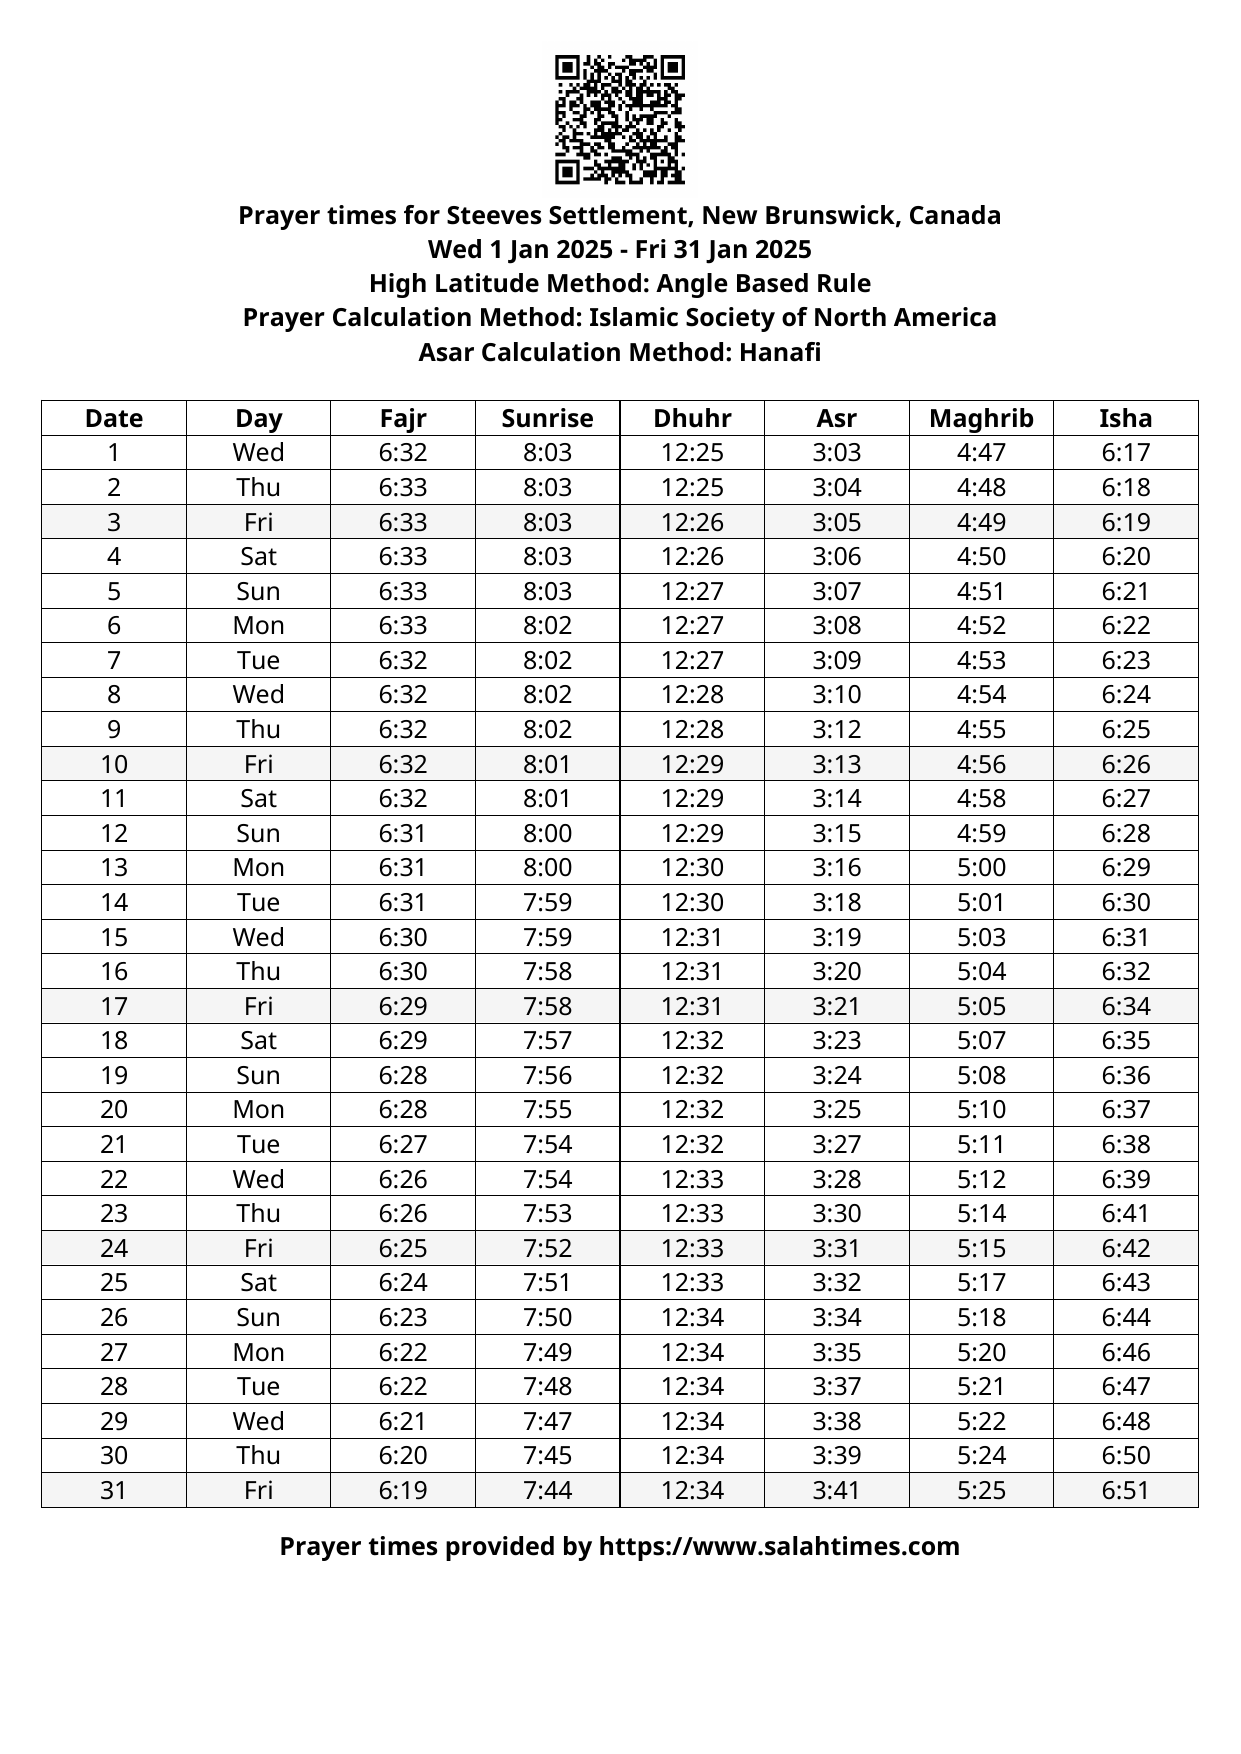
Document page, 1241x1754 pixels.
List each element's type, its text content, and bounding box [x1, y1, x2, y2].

table_cell 6:51 [1054, 1473, 1198, 1507]
table_cell 6:32 [331, 781, 475, 815]
table_cell 12:34 [621, 1335, 764, 1368]
table_cell 8 [42, 678, 186, 711]
table_cell 5:24 [910, 1439, 1053, 1472]
table_cell 6:26 [1054, 747, 1198, 780]
table_cell 12:34 [621, 1404, 764, 1437]
table_cell 7 [42, 643, 186, 677]
table_cell Tue [187, 643, 330, 677]
table_cell 4:47 [910, 436, 1053, 469]
table_cell 7:55 [476, 1093, 619, 1126]
table_cell 6:33 [331, 470, 475, 504]
table_cell Mon [187, 1335, 330, 1368]
table_cell 6:30 [331, 920, 475, 953]
table_cell 7:57 [476, 1024, 619, 1057]
table_cell 6:27 [331, 1127, 475, 1161]
table_cell 5:14 [910, 1196, 1053, 1230]
table_cell 7:45 [476, 1439, 619, 1472]
table_cell 6:32 [331, 712, 475, 746]
table_cell 3:35 [765, 1335, 909, 1368]
table_cell 3:05 [765, 505, 909, 538]
table_cell 6:32 [331, 643, 475, 677]
table_cell 12:31 [621, 954, 764, 988]
table_cell Sat [187, 781, 330, 815]
table_cell 6:37 [1054, 1093, 1198, 1126]
table_cell 5:00 [910, 851, 1053, 884]
table_cell 4:50 [910, 539, 1053, 573]
table_cell 6:29 [331, 1024, 475, 1057]
table_cell 7:59 [476, 920, 619, 953]
table_cell 3:25 [765, 1093, 909, 1126]
table_cell 4:51 [910, 574, 1053, 607]
table_cell Sat [187, 1024, 330, 1057]
table_cell Sat [187, 1266, 330, 1299]
table_cell Sun [187, 574, 330, 607]
table_cell 3 [42, 505, 186, 538]
table_cell 7:54 [476, 1162, 619, 1195]
table_cell 6:30 [1054, 885, 1198, 919]
table_cell 5:07 [910, 1024, 1053, 1057]
table_cell 6:34 [1054, 989, 1198, 1022]
table_cell 3:12 [765, 712, 909, 746]
table_cell 6:32 [331, 678, 475, 711]
table_cell 25 [42, 1266, 186, 1299]
table_cell 5:04 [910, 954, 1053, 988]
table_cell 6:27 [1054, 781, 1198, 815]
table_cell 6:31 [331, 885, 475, 919]
table_cell 17 [42, 989, 186, 1022]
table_cell 6:42 [1054, 1231, 1198, 1264]
text Prayer times for Steeves Settlement, New Brunswick, Canada [42, 198, 1198, 232]
table_cell 13 [42, 851, 186, 884]
table_cell 6:48 [1054, 1404, 1198, 1437]
table_cell 6:38 [1054, 1127, 1198, 1161]
table_cell 5:01 [910, 885, 1053, 919]
table_cell Sun [187, 1300, 330, 1334]
table_header Date [42, 401, 186, 434]
table_cell 12:30 [621, 851, 764, 884]
table_cell 6:30 [331, 954, 475, 988]
table_cell 3:13 [765, 747, 909, 780]
table_cell 5:03 [910, 920, 1053, 953]
table_cell 3:18 [765, 885, 909, 919]
table_cell 12:33 [621, 1266, 764, 1299]
table_cell 4:58 [910, 781, 1053, 815]
table_cell 5:20 [910, 1335, 1053, 1368]
table_cell Wed [187, 920, 330, 953]
table_cell Thu [187, 470, 330, 504]
table_cell 24 [42, 1231, 186, 1264]
table_cell 2 [42, 470, 186, 504]
table_cell 12:28 [621, 678, 764, 711]
table_cell 6:33 [331, 574, 475, 607]
table_cell 5 [42, 574, 186, 607]
table_cell 12:32 [621, 1127, 764, 1161]
table_cell 8:02 [476, 678, 619, 711]
picture [542, 41, 699, 198]
table_cell 4:53 [910, 643, 1053, 677]
table_cell 12:32 [621, 1024, 764, 1057]
table_cell 6:25 [331, 1231, 475, 1264]
table_cell 8:01 [476, 781, 619, 815]
table_cell 5:22 [910, 1404, 1053, 1437]
table_header Asr [765, 401, 909, 434]
table_cell 7:50 [476, 1300, 619, 1334]
table_header Fajr [331, 401, 475, 434]
table_cell Thu [187, 1439, 330, 1472]
table_cell 8:00 [476, 851, 619, 884]
table_cell 6:24 [331, 1266, 475, 1299]
table_cell 4:59 [910, 816, 1053, 849]
table_cell 6:25 [1054, 712, 1198, 746]
table_cell Wed [187, 436, 330, 469]
table_cell 6:20 [331, 1439, 475, 1472]
table_cell 5:21 [910, 1369, 1053, 1403]
table_cell 4:54 [910, 678, 1053, 711]
table_cell 12:33 [621, 1231, 764, 1264]
table_cell Tue [187, 1369, 330, 1403]
table_cell 1 [42, 436, 186, 469]
table_cell 7:56 [476, 1058, 619, 1092]
table_cell 3:34 [765, 1300, 909, 1334]
table_cell 12:31 [621, 989, 764, 1022]
table_cell 8:03 [476, 436, 619, 469]
table_cell 28 [42, 1369, 186, 1403]
table_cell 6:29 [1054, 851, 1198, 884]
table_cell 6:47 [1054, 1369, 1198, 1403]
table_cell Mon [187, 851, 330, 884]
table_cell Tue [187, 885, 330, 919]
table_cell Fri [187, 1231, 330, 1264]
table_cell 16 [42, 954, 186, 988]
table_cell 12:29 [621, 747, 764, 780]
table_cell 3:37 [765, 1369, 909, 1403]
table_cell 6:44 [1054, 1300, 1198, 1334]
table_cell 10 [42, 747, 186, 780]
table_cell 12 [42, 816, 186, 849]
table_cell 8:03 [476, 539, 619, 573]
table_cell 3:31 [765, 1231, 909, 1264]
table_cell 3:16 [765, 851, 909, 884]
table_cell 4:49 [910, 505, 1053, 538]
table_cell 8:03 [476, 470, 619, 504]
table_cell 8:02 [476, 609, 619, 642]
text Wed 1 Jan 2025 - Fri 31 Jan 2025 [42, 232, 1198, 266]
table_cell 3:30 [765, 1196, 909, 1230]
table_cell 3:20 [765, 954, 909, 988]
table_cell 3:28 [765, 1162, 909, 1195]
table_cell 5:11 [910, 1127, 1053, 1161]
table_cell 7:59 [476, 885, 619, 919]
table_cell Fri [187, 747, 330, 780]
table_cell Thu [187, 712, 330, 746]
table_cell 6:28 [331, 1093, 475, 1126]
table_cell 12:25 [621, 470, 764, 504]
table_cell 12:34 [621, 1300, 764, 1334]
table_cell 6:24 [1054, 678, 1198, 711]
text Asar Calculation Method: Hanafi [42, 334, 1198, 368]
table_header Dhuhr [621, 401, 764, 434]
table_cell 7:48 [476, 1369, 619, 1403]
table_cell 6:31 [1054, 920, 1198, 953]
table_cell 11 [42, 781, 186, 815]
table_cell Fri [187, 1473, 330, 1507]
table_cell 8:03 [476, 574, 619, 607]
table_cell 6:20 [1054, 539, 1198, 573]
table_cell 12:31 [621, 920, 764, 953]
table_cell 6:33 [331, 505, 475, 538]
table_cell 6:26 [331, 1162, 475, 1195]
table_cell Mon [187, 1093, 330, 1126]
table_cell 5:15 [910, 1231, 1053, 1264]
table_cell 3:04 [765, 470, 909, 504]
table_cell Sat [187, 539, 330, 573]
table_cell 3:08 [765, 609, 909, 642]
table_cell 6:39 [1054, 1162, 1198, 1195]
table_cell Wed [187, 678, 330, 711]
table_cell 8:00 [476, 816, 619, 849]
table_cell 6 [42, 609, 186, 642]
table_cell 12:30 [621, 885, 764, 919]
table_cell 27 [42, 1335, 186, 1368]
table_cell 14 [42, 885, 186, 919]
table_cell 3:07 [765, 574, 909, 607]
table_cell 6:23 [331, 1300, 475, 1334]
table_cell 5:12 [910, 1162, 1053, 1195]
table_cell 12:29 [621, 816, 764, 849]
table_cell 12:27 [621, 609, 764, 642]
table_cell 6:46 [1054, 1335, 1198, 1368]
table_cell 6:33 [331, 539, 475, 573]
table_cell 8:02 [476, 643, 619, 677]
table_cell 9 [42, 712, 186, 746]
table_cell 3:41 [765, 1473, 909, 1507]
table_cell 7:53 [476, 1196, 619, 1230]
table_cell 5:18 [910, 1300, 1053, 1334]
table_cell 31 [42, 1473, 186, 1507]
table_cell 7:58 [476, 954, 619, 988]
table_cell 6:18 [1054, 470, 1198, 504]
table_cell 6:31 [331, 816, 475, 849]
table_cell 7:54 [476, 1127, 619, 1161]
table_cell Fri [187, 505, 330, 538]
table_cell 12:33 [621, 1196, 764, 1230]
table_cell 23 [42, 1196, 186, 1230]
table_cell 7:44 [476, 1473, 619, 1507]
text Prayer times provided by https://www.salahtimes.com [42, 1528, 1198, 1563]
table_cell 4 [42, 539, 186, 573]
table_cell Wed [187, 1404, 330, 1437]
table_cell 3:27 [765, 1127, 909, 1161]
table_header Sunrise [476, 401, 619, 434]
table_cell 6:32 [331, 436, 475, 469]
table_cell 26 [42, 1300, 186, 1334]
table_cell 4:52 [910, 609, 1053, 642]
table_cell 22 [42, 1162, 186, 1195]
table_cell 5:05 [910, 989, 1053, 1022]
table_cell 7:47 [476, 1404, 619, 1437]
table_cell Fri [187, 989, 330, 1022]
table_cell 6:21 [331, 1404, 475, 1437]
table_cell 6:32 [331, 747, 475, 780]
text Prayer Calculation Method: Islamic Society of North America [42, 300, 1198, 334]
table_cell 3:03 [765, 436, 909, 469]
table_cell 7:51 [476, 1266, 619, 1299]
table_cell Tue [187, 1127, 330, 1161]
table_cell 6:26 [331, 1196, 475, 1230]
table_cell 6:22 [331, 1369, 475, 1403]
table_cell 12:32 [621, 1093, 764, 1126]
table_cell 8:03 [476, 505, 619, 538]
table_cell 8:02 [476, 712, 619, 746]
table_cell 6:33 [331, 609, 475, 642]
table_cell 4:48 [910, 470, 1053, 504]
table_cell Sun [187, 1058, 330, 1092]
table_cell 7:49 [476, 1335, 619, 1368]
table_cell 3:24 [765, 1058, 909, 1092]
table_cell 6:23 [1054, 643, 1198, 677]
table_cell 12:34 [621, 1473, 764, 1507]
table_cell 3:15 [765, 816, 909, 849]
table_cell 6:43 [1054, 1266, 1198, 1299]
table_cell 29 [42, 1404, 186, 1437]
table_cell 30 [42, 1439, 186, 1472]
table_cell 3:10 [765, 678, 909, 711]
table_cell 6:19 [1054, 505, 1198, 538]
table_cell 8:01 [476, 747, 619, 780]
table_cell 6:19 [331, 1473, 475, 1507]
table_cell 20 [42, 1093, 186, 1126]
table_header Isha [1054, 401, 1198, 434]
table_cell 6:29 [331, 989, 475, 1022]
table_cell 6:41 [1054, 1196, 1198, 1230]
table_cell Thu [187, 954, 330, 988]
table_cell 12:29 [621, 781, 764, 815]
table_cell Thu [187, 1196, 330, 1230]
text High Latitude Method: Angle Based Rule [42, 266, 1198, 300]
table_cell 3:19 [765, 920, 909, 953]
table_cell 21 [42, 1127, 186, 1161]
table_cell 5:25 [910, 1473, 1053, 1507]
table_cell 12:33 [621, 1162, 764, 1195]
table_cell 12:34 [621, 1369, 764, 1403]
table_cell Mon [187, 609, 330, 642]
table_cell 6:17 [1054, 436, 1198, 469]
table_cell Wed [187, 1162, 330, 1195]
table_cell 3:21 [765, 989, 909, 1022]
table_cell 7:52 [476, 1231, 619, 1264]
table_cell 5:10 [910, 1093, 1053, 1126]
table_cell 6:35 [1054, 1024, 1198, 1057]
table_cell 12:26 [621, 539, 764, 573]
table_cell 19 [42, 1058, 186, 1092]
table_cell 12:25 [621, 436, 764, 469]
table_cell 3:32 [765, 1266, 909, 1299]
table_cell 3:23 [765, 1024, 909, 1057]
table_cell Sun [187, 816, 330, 849]
table_cell 6:36 [1054, 1058, 1198, 1092]
table_cell 6:21 [1054, 574, 1198, 607]
table_cell 15 [42, 920, 186, 953]
table_cell 4:55 [910, 712, 1053, 746]
table_cell 3:39 [765, 1439, 909, 1472]
table_header Day [187, 401, 330, 434]
table_cell 3:14 [765, 781, 909, 815]
table_cell 7:58 [476, 989, 619, 1022]
table_cell 6:28 [1054, 816, 1198, 849]
table_cell 3:09 [765, 643, 909, 677]
table_cell 6:32 [1054, 954, 1198, 988]
table_cell 12:34 [621, 1439, 764, 1472]
table_cell 3:38 [765, 1404, 909, 1437]
table_cell 12:32 [621, 1058, 764, 1092]
table_cell 12:27 [621, 643, 764, 677]
table_cell 18 [42, 1024, 186, 1057]
table_cell 6:31 [331, 851, 475, 884]
table_cell 5:08 [910, 1058, 1053, 1092]
table_cell 6:28 [331, 1058, 475, 1092]
table_cell 12:27 [621, 574, 764, 607]
table_cell 12:28 [621, 712, 764, 746]
table_cell 3:06 [765, 539, 909, 573]
table_cell 6:22 [331, 1335, 475, 1368]
table_cell 6:22 [1054, 609, 1198, 642]
table_cell 4:56 [910, 747, 1053, 780]
table_header Maghrib [910, 401, 1053, 434]
table_cell 12:26 [621, 505, 764, 538]
table_cell 5:17 [910, 1266, 1053, 1299]
table_cell 6:50 [1054, 1439, 1198, 1472]
